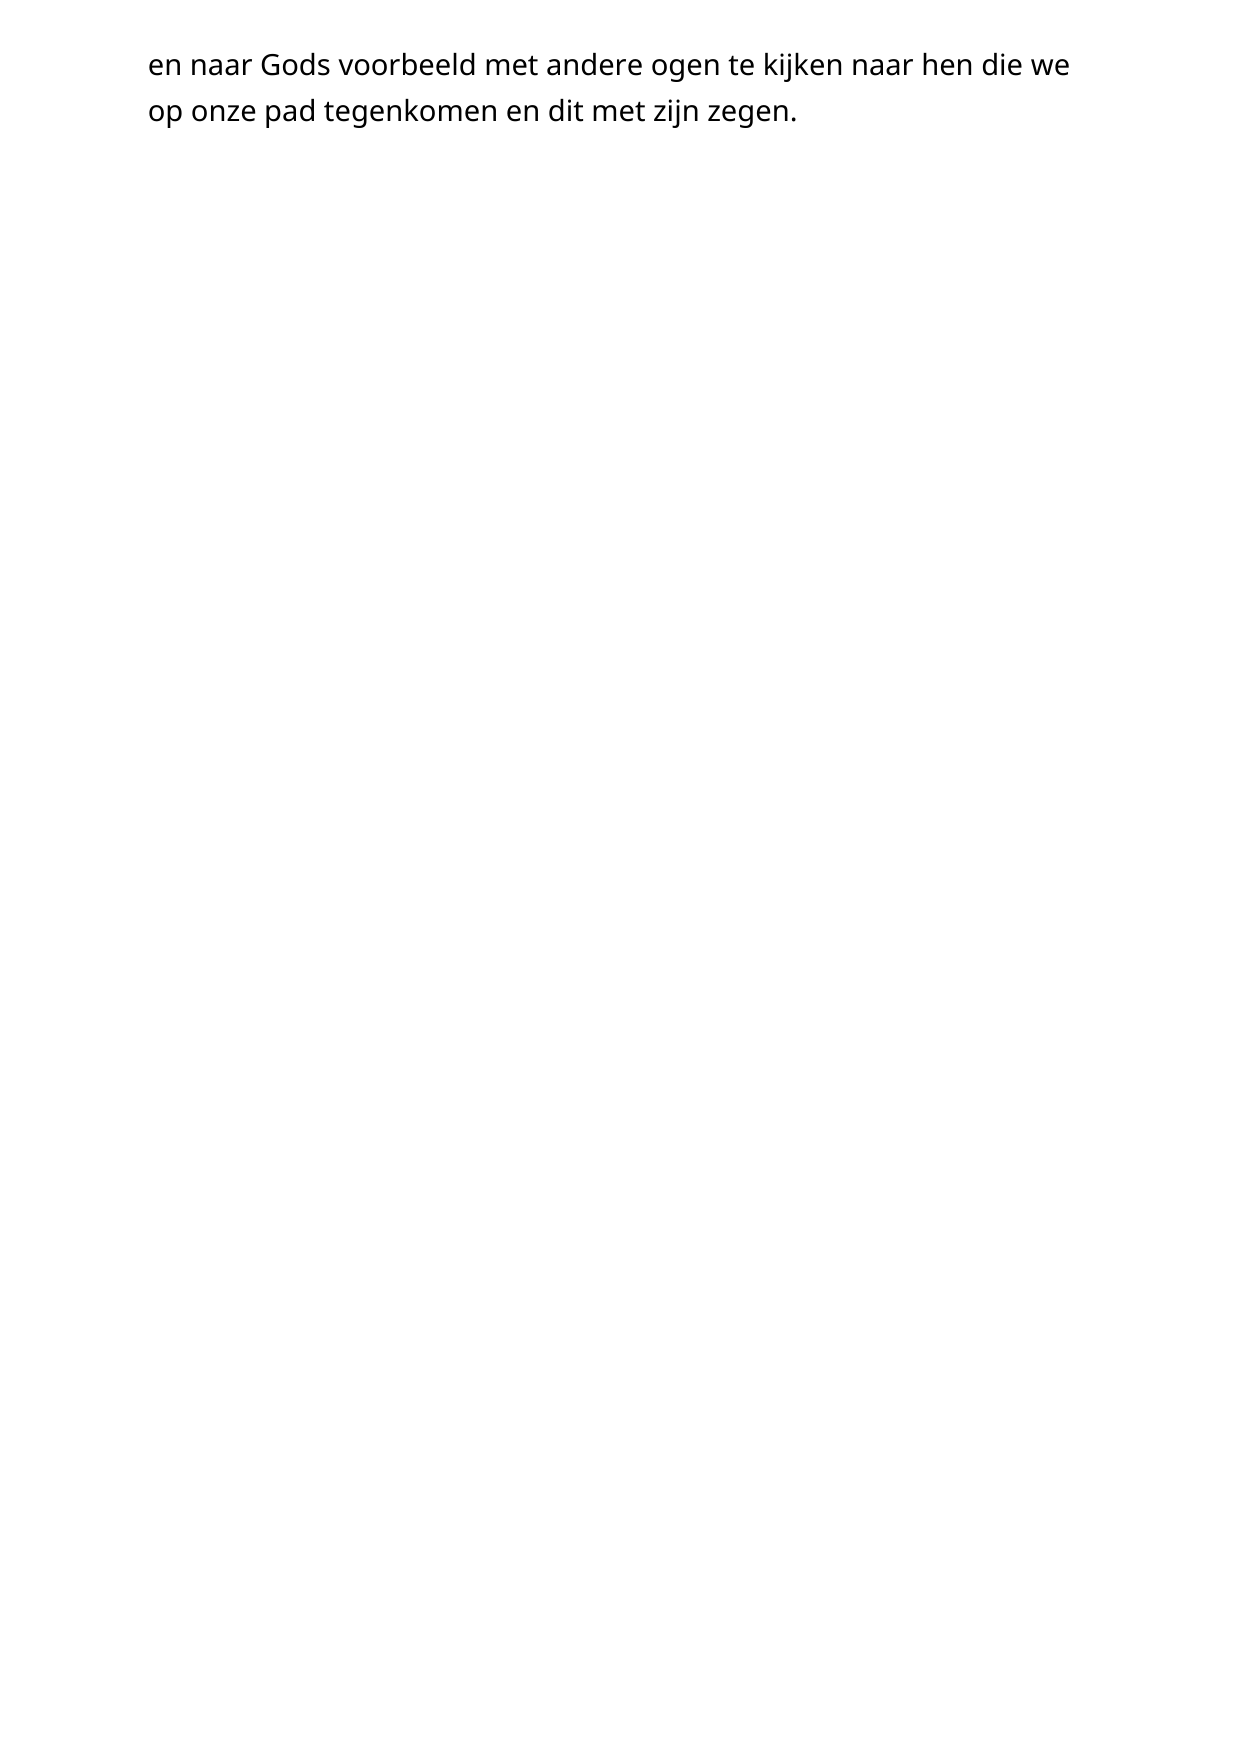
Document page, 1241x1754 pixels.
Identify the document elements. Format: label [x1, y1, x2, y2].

text [148, 44, 1093, 130]
